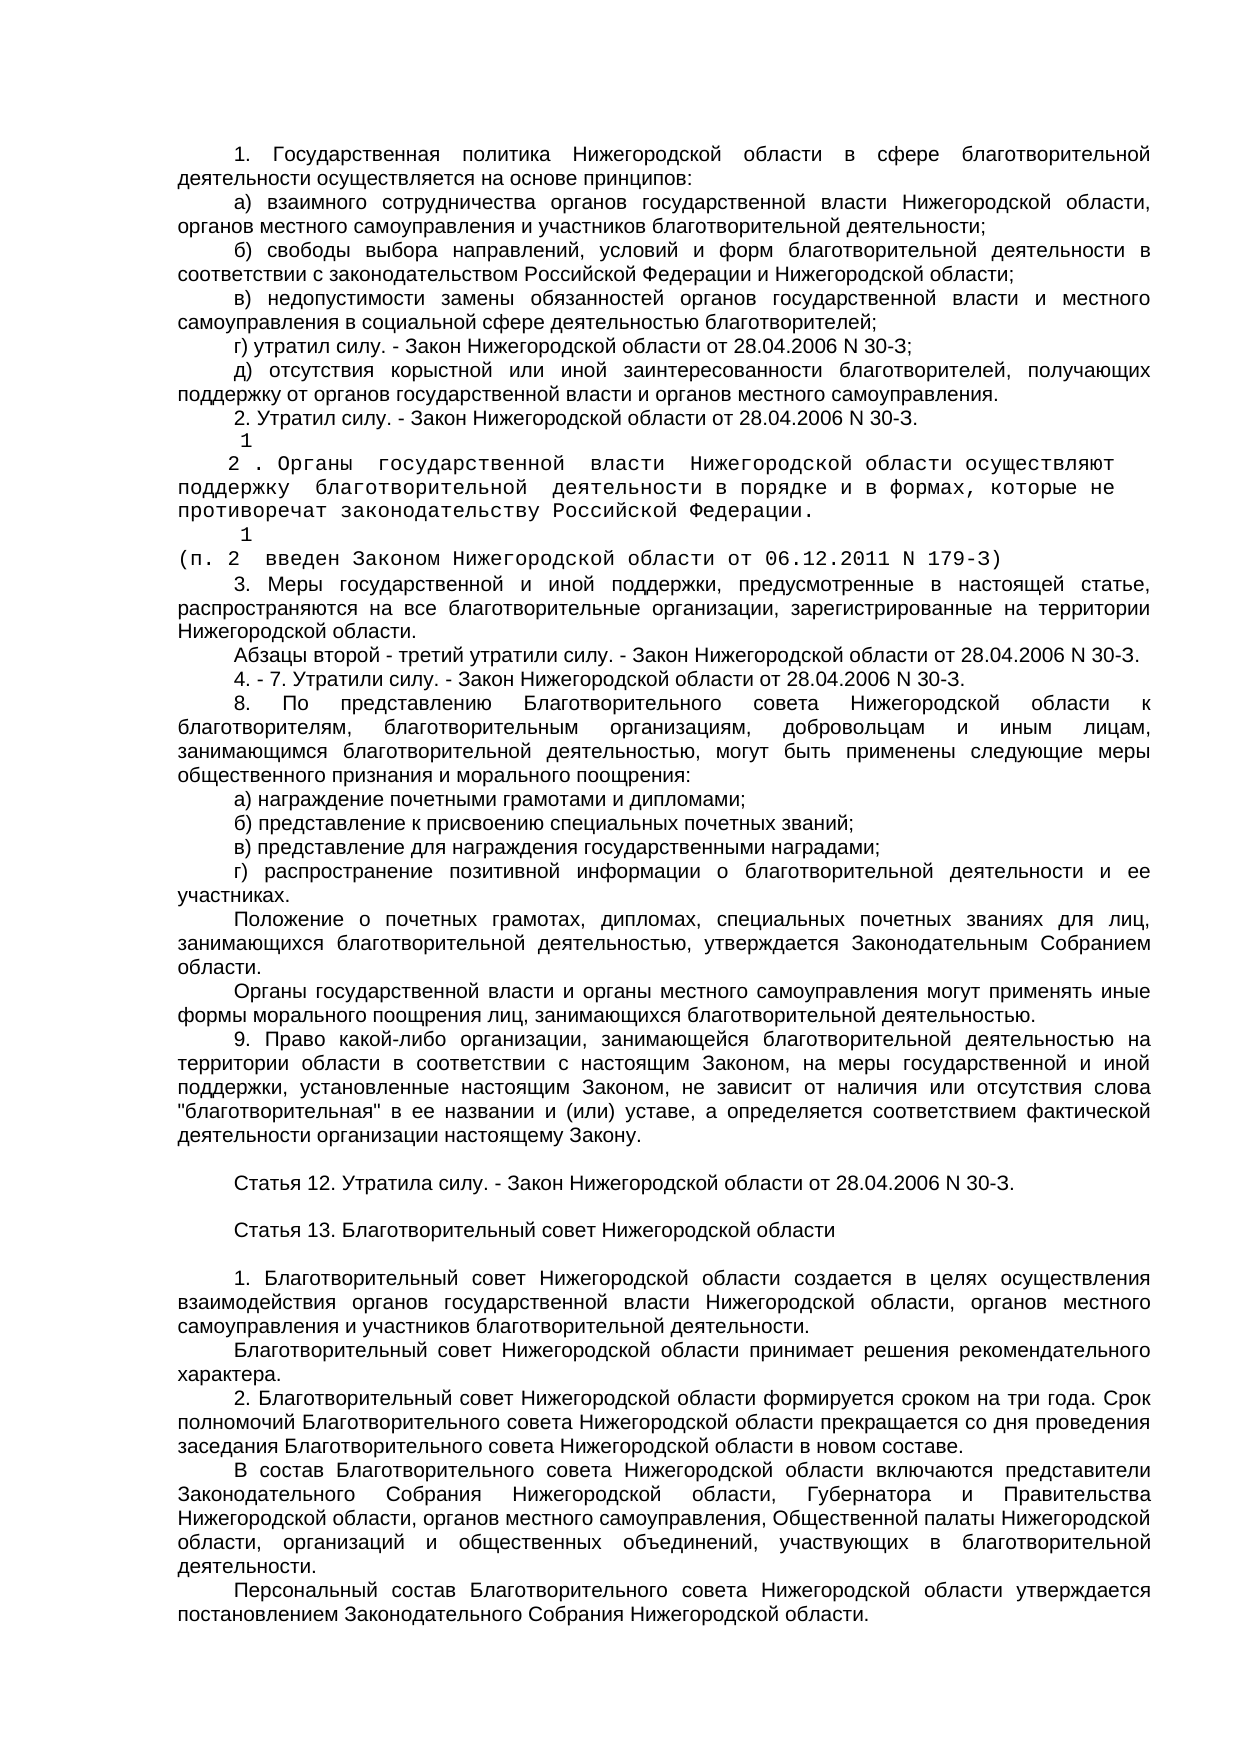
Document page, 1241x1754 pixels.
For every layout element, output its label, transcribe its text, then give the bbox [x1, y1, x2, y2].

text 1. Благотворительный совет Нижегородской области создается в целях осуществления взаимодействия органов государственной власти Нижегородской области, органов местного самоуправления и участников благотворительной деятельности. [177, 1266, 1152, 1338]
text 9. Право какой-либо организации, занимающейся благотворительной деятельностью на территории области в соответствии с настоящим Законом, на меры государственной и иной поддержки, установленные настоящим Законом, не зависит от наличия или отсутствия слова "благотворительная" в ее названии и (или) уставе, а определяется соответствием фактической деятельности организации настоящему Закону. [177, 1027, 1152, 1146]
text в) представление для награждения государственными наградами; [177, 835, 1152, 859]
text поддержку благотворительной деятельности в порядке и в формах, которые не [177, 477, 1152, 501]
text д) отсутствия корыстной или иной заинтересованности благотворителей, получающих поддержку от органов государственной власти и органов местного самоуправления. [177, 358, 1152, 406]
text в) недопустимости замены обязанностей органов государственной власти и местного самоуправления в социальной сфере деятельностью благотворителей; [177, 286, 1152, 334]
text Органы государственной власти и органы местного самоуправления могут применять иные формы морального поощрения лиц, занимающихся благотворительной деятельностью. [177, 979, 1152, 1027]
text а) взаимного сотрудничества органов государственной власти Нижегородской области, органов местного самоуправления и участников благотворительной деятельности; [177, 190, 1152, 238]
text 3. Меры государственной и иной поддержки, предусмотренные в настоящей статье, распространяются на все благотворительные организации, зарегистрированные на территории Нижегородской области. [177, 571, 1152, 643]
text 2. Благотворительный совет Нижегородской области формируется сроком на три года. Срок полномочий Благотворительного совета Нижегородской области прекращается со дня проведения заседания Благотворительного совета Нижегородской области в новом составе. [177, 1386, 1152, 1458]
text (п. 2 введен Законом Нижегородской области от 06.12.2011 N 179-З) [177, 548, 1152, 571]
text г) распространение позитивной информации о благотворительной деятельности и ее участниках. [177, 859, 1152, 907]
text 1 [177, 429, 1152, 453]
text В состав Благотворительного совета Нижегородской области включаются представители Законодательного Собрания Нижегородской области, Губернатора и Правительства Нижегородской области, органов местного самоуправления, Общественной палаты Нижегородской области, организаций и общественных объединений, участвующих в благотворительной деятельности. [177, 1458, 1152, 1578]
text Благотворительный совет Нижегородской области принимает решения рекомендательного характера. [177, 1338, 1152, 1386]
text 8. По представлению Благотворительного совета Нижегородской области к благотворителям, благотворительным организациям, добровольцам и иным лицам, занимающимся благотворительной деятельностью, могут быть применены следующие меры общественного признания и морального поощрения: [177, 691, 1152, 787]
text б) представление к присвоению специальных почетных званий; [177, 811, 1152, 835]
text Абзацы второй - третий утратили силу. - Закон Нижегородской области от 28.04.2006 N 30-З. [177, 643, 1152, 667]
text 2 . Органы государственной власти Нижегородской области осуществляют [177, 453, 1152, 477]
text Положение о почетных грамотах, дипломах, специальных почетных званиях для лиц, занимающихся благотворительной деятельностью, утверждается Законодательным Собранием области. [177, 907, 1152, 979]
text 1 [177, 524, 1152, 548]
text 1. Государственная политика Нижегородской области в сфере благотворительной деятельности осуществляется на основе принципов: [177, 142, 1152, 190]
text г) утратил силу. - Закон Нижегородской области от 28.04.2006 N 30-З; [177, 334, 1152, 358]
text б) свободы выбора направлений, условий и форм благотворительной деятельности в соответствии с законодательством Российской Федерации и Нижегородской области; [177, 238, 1152, 286]
text 2. Утратил силу. - Закон Нижегородской области от 28.04.2006 N 30-З. [177, 406, 1152, 429]
text 4. - 7. Утратили силу. - Закон Нижегородской области от 28.04.2006 N 30-З. [177, 667, 1152, 691]
text а) награждение почетными грамотами и дипломами; [177, 787, 1152, 811]
text противоречат законодательству Российской Федерации. [177, 501, 1152, 524]
text Персональный состав Благотворительного совета Нижегородской области утверждается постановлением Законодательного Собрания Нижегородской области. [177, 1578, 1152, 1626]
text Статья 13. Благотворительный совет Нижегородской области [177, 1218, 1152, 1242]
text Статья 12. Утратила силу. - Закон Нижегородской области от 28.04.2006 N 30-З. [177, 1170, 1152, 1194]
